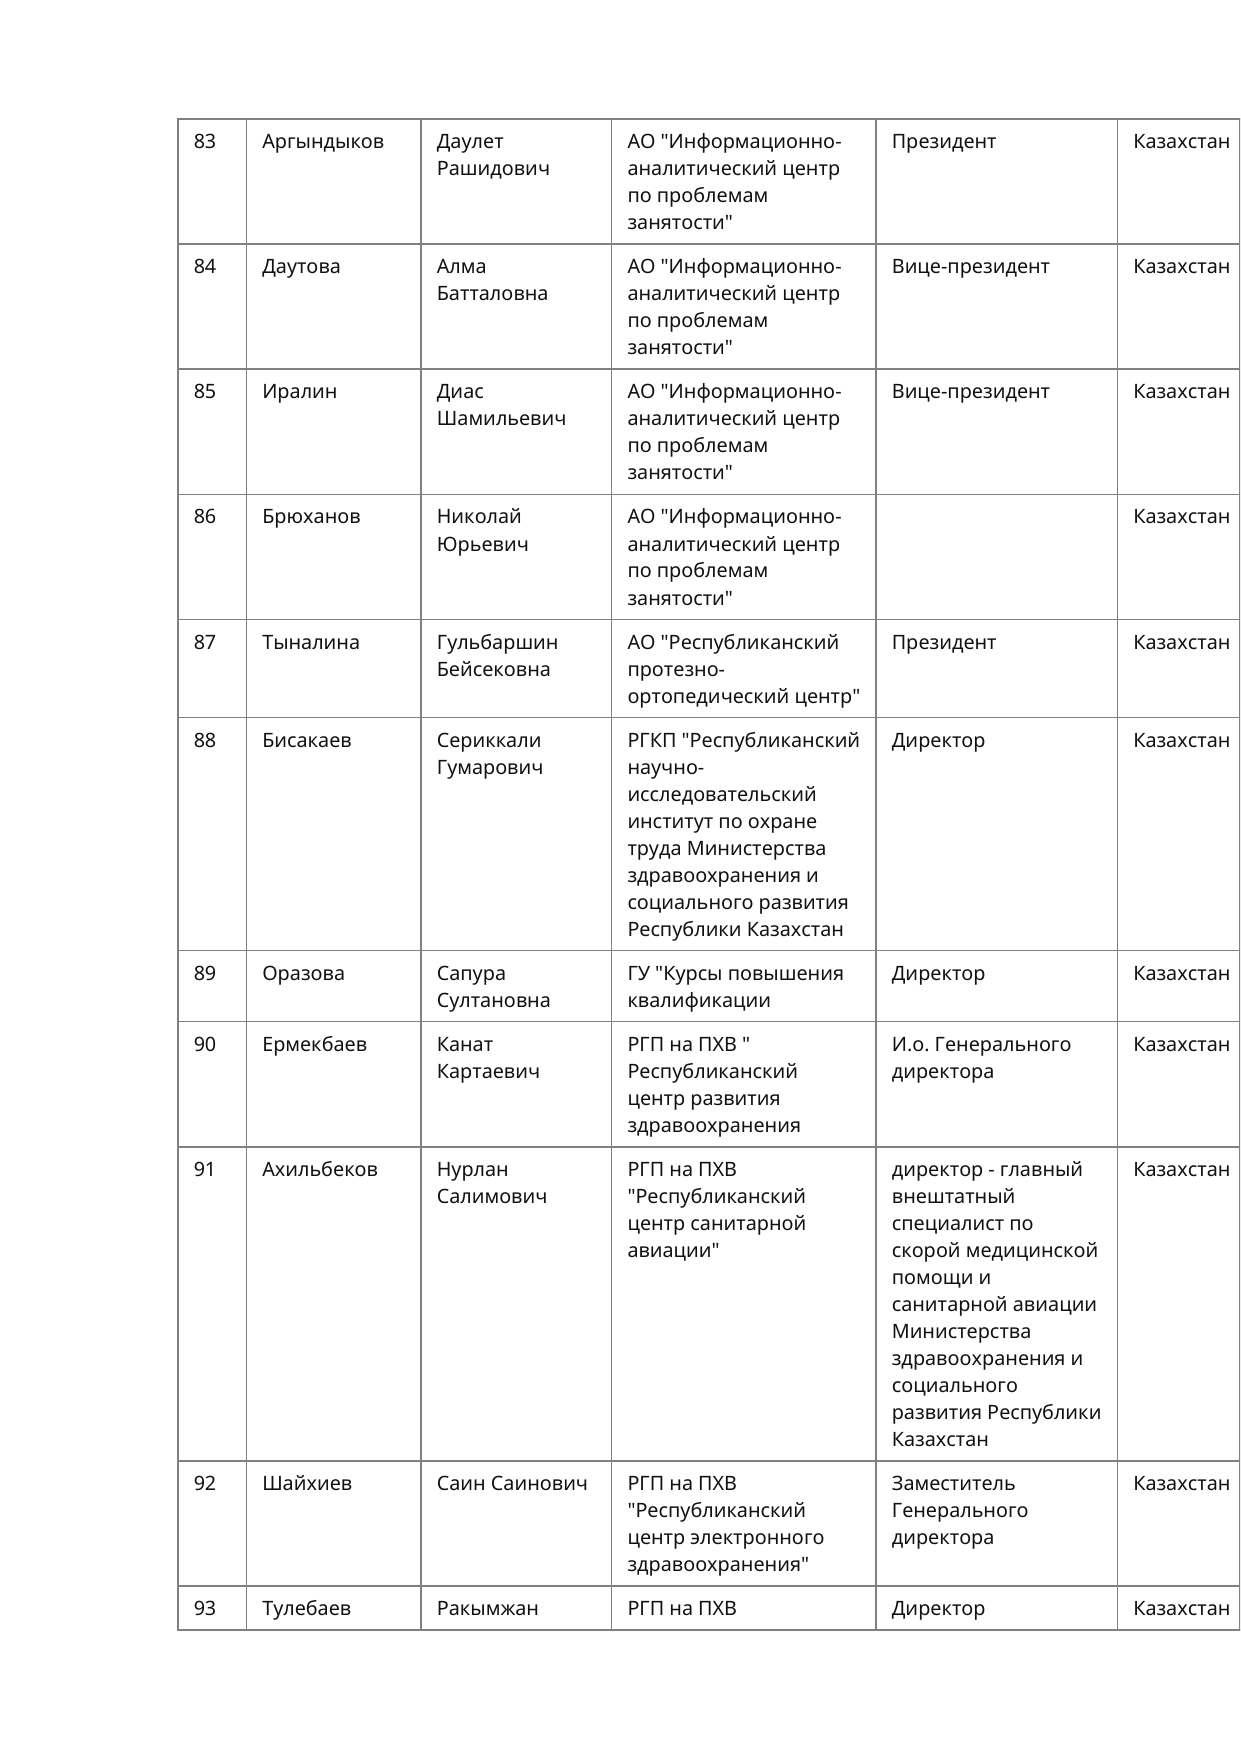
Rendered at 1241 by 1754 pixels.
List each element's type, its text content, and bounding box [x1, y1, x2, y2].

table_cell 87 [179, 620, 246, 717]
table_cell директор - главный внештатный специалист по скорой медицинской помощи и санитарной авиации Министерства здравоохранения и социального развития Республики Казахстан [877, 1148, 1117, 1460]
table_cell Казахстан [1118, 245, 1239, 368]
table_cell Президент [877, 620, 1117, 717]
table_cell Иралин [247, 370, 420, 493]
table_cell 83 [179, 120, 246, 243]
table_cell Ахильбеков [247, 1148, 420, 1460]
table_cell Директор [877, 951, 1117, 1021]
table_cell АО "Информационно-аналитический центр по проблемам занятости" [612, 495, 875, 618]
table_cell Саин Саинович [422, 1462, 611, 1585]
table_cell И.о. Генерального директора [877, 1022, 1117, 1146]
table_cell 89 [179, 951, 246, 1021]
table_cell Казахстан [1118, 495, 1239, 618]
table_cell Брюханов [247, 495, 420, 618]
table_cell РГКП "Республиканский научно-исследовательский институт по охране труда Министерства здравоохранения и социального развития Республики Казахстан [612, 718, 875, 950]
table_cell Казахстан [1118, 1148, 1239, 1460]
table_cell АО "Республиканский протезно-ортопедический центр" [612, 620, 875, 717]
table_cell Заместитель Генерального директора [877, 1462, 1117, 1585]
table_cell Президент [877, 120, 1117, 243]
table_cell Даутова [247, 245, 420, 368]
table_cell 92 [179, 1462, 246, 1585]
table_cell АО "Информационно-аналитический центр по проблемам занятости" [612, 120, 875, 243]
table_cell Сериккали Гумарович [422, 718, 611, 950]
table_cell 90 [179, 1022, 246, 1146]
table_cell РГП на ПХВ " Республиканский центр развития здравоохранения [612, 1022, 875, 1146]
table_cell Казахстан [1118, 951, 1239, 1021]
table_cell Вице-президент [877, 245, 1117, 368]
table_cell АО "Информационно-аналитический центр по проблемам занятости" [612, 370, 875, 493]
table_cell Казахстан [1118, 1587, 1239, 1629]
table_cell Ермекбаев [247, 1022, 420, 1146]
table_cell Ракымжан Сергович [422, 1587, 611, 1629]
table_cell Казахстан [1118, 718, 1239, 950]
table_cell Шайхиев [247, 1462, 420, 1585]
table_cell [877, 495, 1117, 618]
table_cell Казахстан [1118, 370, 1239, 493]
table_cell Сапура Султановна [422, 951, 611, 1021]
table_cell АО "Информационно-аналитический центр по проблемам занятости" [612, 245, 875, 368]
table_cell Гульбаршин Бейсековна [422, 620, 611, 717]
table_cell Аргындыков [247, 120, 420, 243]
table_cell Казахстан [1118, 120, 1239, 243]
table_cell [612, 1587, 875, 1629]
table_cell Тулебаев [247, 1587, 420, 1629]
table_cell 86 [179, 495, 246, 618]
table_cell Казахстан [1118, 1022, 1239, 1146]
table_cell Алма Батталовна [422, 245, 611, 368]
table_cell Диас Шамильевич [422, 370, 611, 493]
table_cell Канат Картаевич [422, 1022, 611, 1146]
table_cell 85 [179, 370, 246, 493]
table_cell РГП на ПХВ "Республиканский центр санитарной авиации" [612, 1148, 875, 1460]
table_cell Вице-президент [877, 370, 1117, 493]
table_cell Казахстан [1118, 1462, 1239, 1585]
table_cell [877, 1587, 1117, 1629]
table_cell Оразова [247, 951, 420, 1021]
table_cell Тыналина [247, 620, 420, 717]
table_cell Директор [877, 718, 1117, 950]
table_cell Нурлан Салимович [422, 1148, 611, 1460]
table_cell ГУ "Курсы повышения квалификации [612, 951, 875, 1021]
table_cell 88 [179, 718, 246, 950]
table_cell 93 [179, 1587, 246, 1629]
table_cell 84 [179, 245, 246, 368]
table_cell Бисакаев [247, 718, 420, 950]
table_cell Николай Юрьевич [422, 495, 611, 618]
table_cell Даулет Рашидович [422, 120, 611, 243]
table_cell РГП на ПХВ "Республиканский центр электронного здравоохранения" [612, 1462, 875, 1585]
table_cell Казахстан [1118, 620, 1239, 717]
table_cell 91 [179, 1148, 246, 1460]
